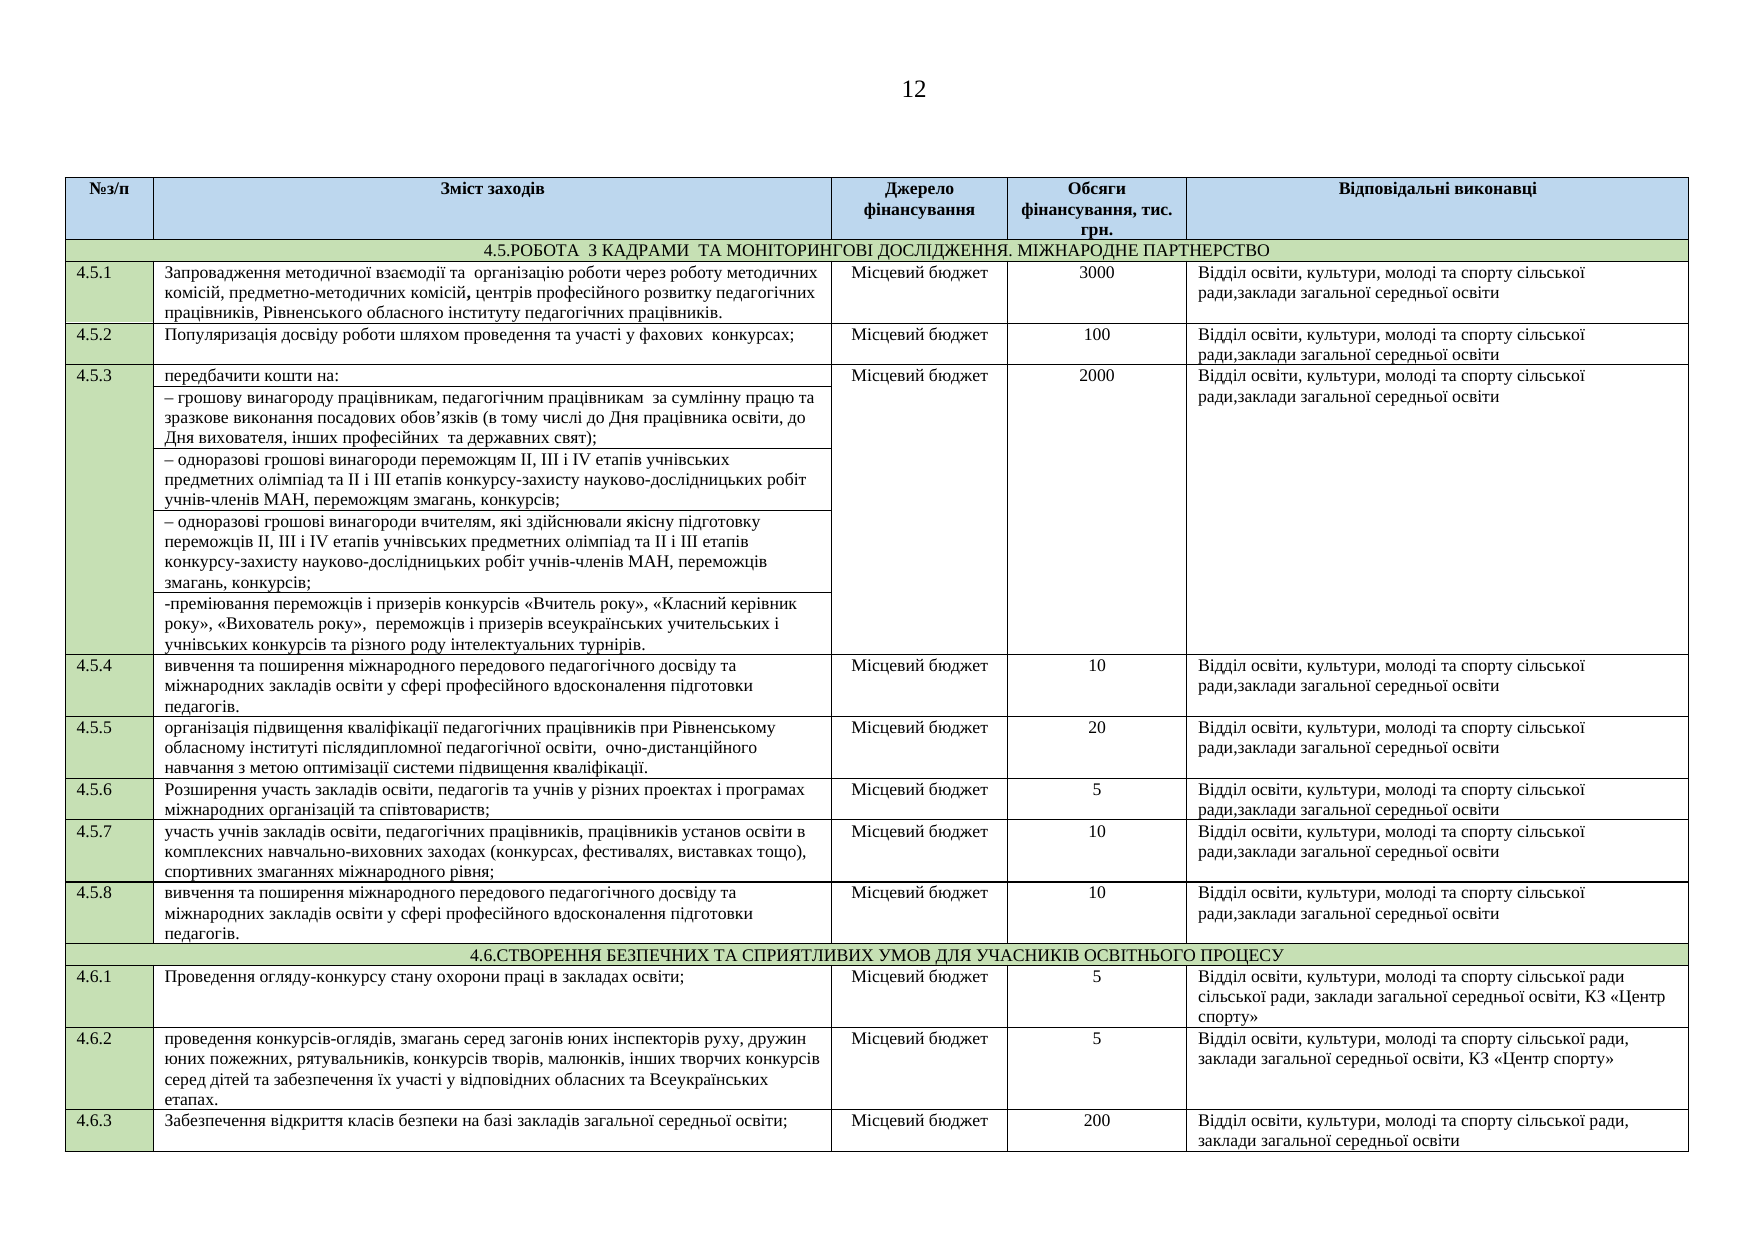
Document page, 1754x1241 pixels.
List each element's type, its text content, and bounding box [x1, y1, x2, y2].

table_cell 5 [1008, 966, 1186, 1027]
table_cell Відділ освіти, культури, молоді та спорту сільської ради, заклади загальної середньої освіти, КЗ «Центр спорту» [1187, 1028, 1688, 1109]
table_cell 4.5.РОБОТА З КАДРАМИ ТА МОНІТОРИНГОВІ ДОСЛІДЖЕННЯ. МІЖНАРОДНЕ ПАРТНЕРСТВО [66, 240, 1688, 261]
table_cell 4.6.2 [66, 1028, 153, 1109]
table_header Відповідальні виконавці [1187, 178, 1688, 239]
table_cell Відділ освіти, культури, молоді та спорту сільської ради,заклади загальної середньої освіти [1187, 883, 1688, 943]
table_cell Запровадження методичної взаємодії та організацію роботи через роботу методичних комісій, предметно-методичних комісій, центрів професійного розвитку педагогічних працівників, Рівненського обласного інституту педагогічних працівників. [154, 262, 831, 322]
table_cell -преміювання переможців і призерів конкурсів «Вчитель року», «Класний керівник року», «Вихователь року», переможців і призерів всеукраїнських учительських і учнівських конкурсів та різного роду інтелектуальних турнірів. [154, 593, 831, 654]
table_cell – одноразові грошові винагороди переможцям ІІ, ІІІ і ІV етапів учнівських предметних олімпіад та ІІ і ІІІ етапів конкурсу-захисту науково-дослідницьких робіт учнів-членів МАН, переможцям змагань, конкурсів; [154, 449, 831, 509]
table_cell 5 [1008, 1028, 1186, 1109]
table_header Джерело фінансування [832, 178, 1007, 239]
table_cell Місцевий бюджет [832, 1028, 1007, 1109]
table_cell 3000 [1008, 262, 1186, 322]
table_cell проведення конкурсів-оглядів, змагань серед загонів юних інспекторів руху, дружин юних пожежних, рятувальників, конкурсів творів, малюнків, інших творчих конкурсів серед дітей та забезпечення їх участі у відповідних обласних та Всеукраїнських етапах. [154, 1028, 831, 1109]
table_header №з/п [66, 178, 153, 239]
table_cell 2000 [1008, 365, 1186, 654]
table_cell 4.5.7 [66, 820, 153, 881]
table_cell Місцевий бюджет [832, 883, 1007, 943]
table_cell Відділ освіти, культури, молоді та спорту сільської ради,заклади загальної середньої освіти [1187, 262, 1688, 322]
table_cell Проведення огляду-конкурсу стану охорони праці в закладах освіти; [154, 966, 831, 1027]
table_cell 10 [1008, 820, 1186, 881]
table_cell 5 [1008, 779, 1186, 819]
table_header Обсяги фінансування, тис. грн. [1008, 178, 1186, 239]
table_cell – грошову винагороду працівникам, педагогічним працівникам за сумлінну працю та зразкове виконання посадових обов’язків (в тому числі до Дня працівника освіти, до Дня вихователя, інших професійних та державних свят); [154, 387, 831, 447]
table_cell Місцевий бюджет [832, 262, 1007, 322]
table_cell 4.6.3 [66, 1110, 153, 1151]
table_cell 4.5.6 [66, 779, 153, 819]
table_cell Місцевий бюджет [832, 779, 1007, 819]
table_cell Відділ освіти, культури, молоді та спорту сільської ради,заклади загальної середньої освіти [1187, 365, 1688, 654]
table_cell 4.6.1 [66, 966, 153, 1027]
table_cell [1187, 1110, 1688, 1151]
table_cell Відділ освіти, культури, молоді та спорту сільської ради,заклади загальної середньої освіти [1187, 324, 1688, 364]
table_cell Місцевий бюджет [832, 365, 1007, 654]
table_cell 10 [1008, 883, 1186, 943]
table_cell Місцевий бюджет [832, 717, 1007, 778]
table_cell 4.5.3 [66, 365, 153, 654]
table_cell – одноразові грошові винагороди вчителям, які здійснювали якісну підготовку переможців ІІ, ІІІ і ІV етапів учнівських предметних олімпіад та ІІ і ІІІ етапів конкурсу-захисту науково-дослідницьких робіт учнів-членів МАН, переможців змагань, конкурсів; [154, 511, 831, 592]
table_cell організація підвищення кваліфікації педагогічних працівників при Рівненському обласному інституті післядипломної педагогічної освіти, очно-дистанційного навчання з метою оптимізації системи підвищення кваліфікації. [154, 717, 831, 778]
table_cell Відділ освіти, культури, молоді та спорту сільської ради,заклади загальної середньої освіти [1187, 717, 1688, 778]
table_cell вивчення та поширення міжнародного передового педагогічного досвіду та міжнародних закладів освіти у сфері професійного вдосконалення підготовки педагогів. [154, 883, 831, 943]
table_cell Місцевий бюджет [832, 1110, 1007, 1151]
table_cell вивчення та поширення міжнародного передового педагогічного досвіду та міжнародних закладів освіти у сфері професійного вдосконалення підготовки педагогів. [154, 655, 831, 716]
table_cell 4.5.1 [66, 262, 153, 322]
table_cell 4.5.2 [66, 324, 153, 364]
table_cell Місцевий бюджет [832, 966, 1007, 1027]
table_cell Відділ освіти, культури, молоді та спорту сільської ради сільської ради, заклади загальної середньої освіти, КЗ «Центр спорту» [1187, 966, 1688, 1027]
table_cell передбачити кошти на: [154, 365, 831, 386]
table_cell Популяризація досвіду роботи шляхом проведення та участі у фахових конкурсах; [154, 324, 831, 364]
table_cell 20 [1008, 717, 1186, 778]
table_cell 4.5.5 [66, 717, 153, 778]
table_cell 4.5.4 [66, 655, 153, 716]
table_cell Місцевий бюджет [832, 655, 1007, 716]
table_cell Місцевий бюджет [832, 324, 1007, 364]
table_header Зміст заходів [154, 178, 831, 239]
table_cell 200 [1008, 1110, 1186, 1151]
table_cell Відділ освіти, культури, молоді та спорту сільської ради,заклади загальної середньої освіти [1187, 655, 1688, 716]
table_cell участь учнів закладів освіти, педагогічних працівників, працівників установ освіти в комплексних навчально-виховних заходах (конкурсах, фестивалях, виставках тощо), спортивних змаганнях міжнародного рівня; [154, 820, 831, 881]
table_cell 100 [1008, 324, 1186, 364]
table_cell 4.6.СТВОРЕННЯ БЕЗПЕЧНИХ ТА СПРИЯТЛИВИХ УМОВ ДЛЯ УЧАСНИКІВ ОСВІТНЬОГО ПРОЦЕСУ [66, 944, 1688, 965]
table_cell Відділ освіти, культури, молоді та спорту сільської ради,заклади загальної середньої освіти [1187, 779, 1688, 819]
table_cell Розширення участь закладів освіти, педагогів та учнів у різних проектах і програмах міжнародних організацій та співтовариств; [154, 779, 831, 819]
table_cell 4.5.8 [66, 883, 153, 943]
table_cell Забезпечення відкриття класів безпеки на базі закладів загальної середньої освіти; [154, 1110, 831, 1151]
table_cell 10 [1008, 655, 1186, 716]
table_cell Місцевий бюджет [832, 820, 1007, 881]
table_cell Відділ освіти, культури, молоді та спорту сільської ради,заклади загальної середньої освіти [1187, 820, 1688, 881]
